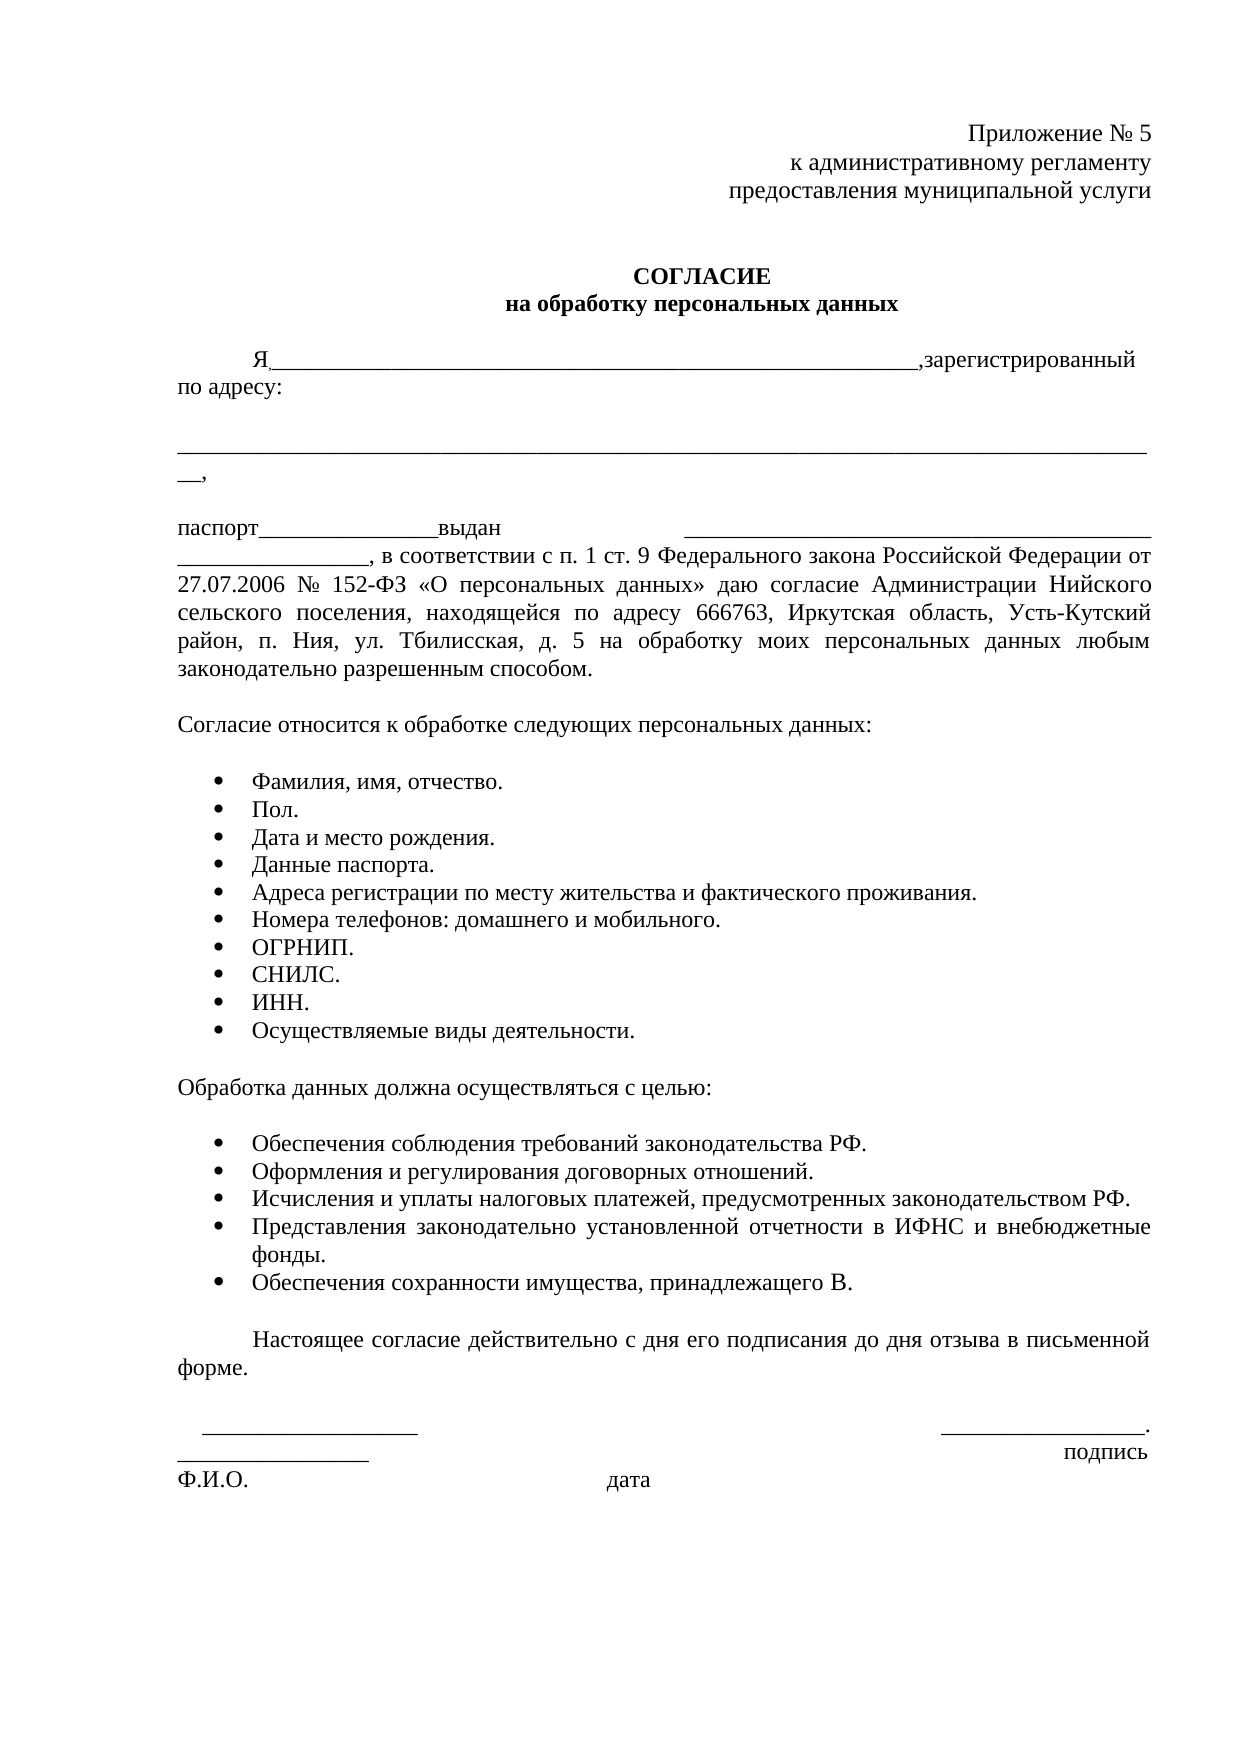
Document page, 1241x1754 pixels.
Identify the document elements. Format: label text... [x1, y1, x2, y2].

list ОГРНИП. [214, 933, 1152, 961]
list СНИЛС. [214, 961, 1152, 988]
list Пол. [214, 795, 1152, 822]
text паспорт_______________выдан _______________________________________ ________________, в соответствии с п. 1 ст. 9 Федерального закона Российской Федерации от 27.07.2006 № 152-ФЗ «О персональных данных» даю согласие Администрации Нийского сельского поселения, находящейся по адресу 666763, Иркутская область, Усть-Кутский район, п. Ния, ул. Тбилисская, д. 5 на обработку моих персональных данных любым законодательно разрешенным способом. [177, 513, 1152, 681]
list Обеспечения сохранности имущества, принадлежащего В. [214, 1267, 1152, 1296]
text Настоящее согласие действительно с дня его подписания до дня отзыва в письменной форме. [177, 1325, 1152, 1380]
text ___________________________________________________________________________________, [177, 429, 1152, 484]
list Осуществляемые виды деятельности. [214, 1016, 1152, 1043]
text __________________ _________________. ________________ подпись Ф.И.О. дата [177, 1409, 1152, 1492]
list Адреса регистрации по месту жительства и фактического проживания. [214, 878, 1152, 905]
text Я,______________________________________________________,зарегистрированный по адресу: [177, 345, 1152, 400]
list ИНН. [214, 988, 1152, 1016]
text к административному регламенту [177, 147, 1152, 176]
list Данные паспорта. [214, 850, 1152, 878]
text Согласие относится к обработке следующих персональных данных: [177, 711, 1152, 738]
list Обеспечения соблюдения требований законодательства РФ. [214, 1129, 1152, 1157]
text Обработка данных должна осуществляться с целью: [177, 1072, 1152, 1100]
list Номера телефонов: домашнего и мобильного. [214, 905, 1152, 933]
text предоставления муниципальной услуги [177, 176, 1152, 204]
list Оформления и регулирования договорных отношений. [214, 1157, 1152, 1184]
list Дата и место рождения. [214, 822, 1152, 850]
text СОГЛАСИЕ [177, 262, 1152, 289]
list Исчисления и уплаты налоговых платежей, предусмотренных законодательством РФ. [214, 1184, 1152, 1212]
list Представления законодательно установленной отчетности в ИФНС и внебюджетные фонды. [214, 1212, 1152, 1267]
list Фамилия, имя, отчество. [214, 767, 1152, 795]
text на обработку персональных данных [177, 289, 1152, 317]
text Приложение № 5 [177, 118, 1152, 147]
